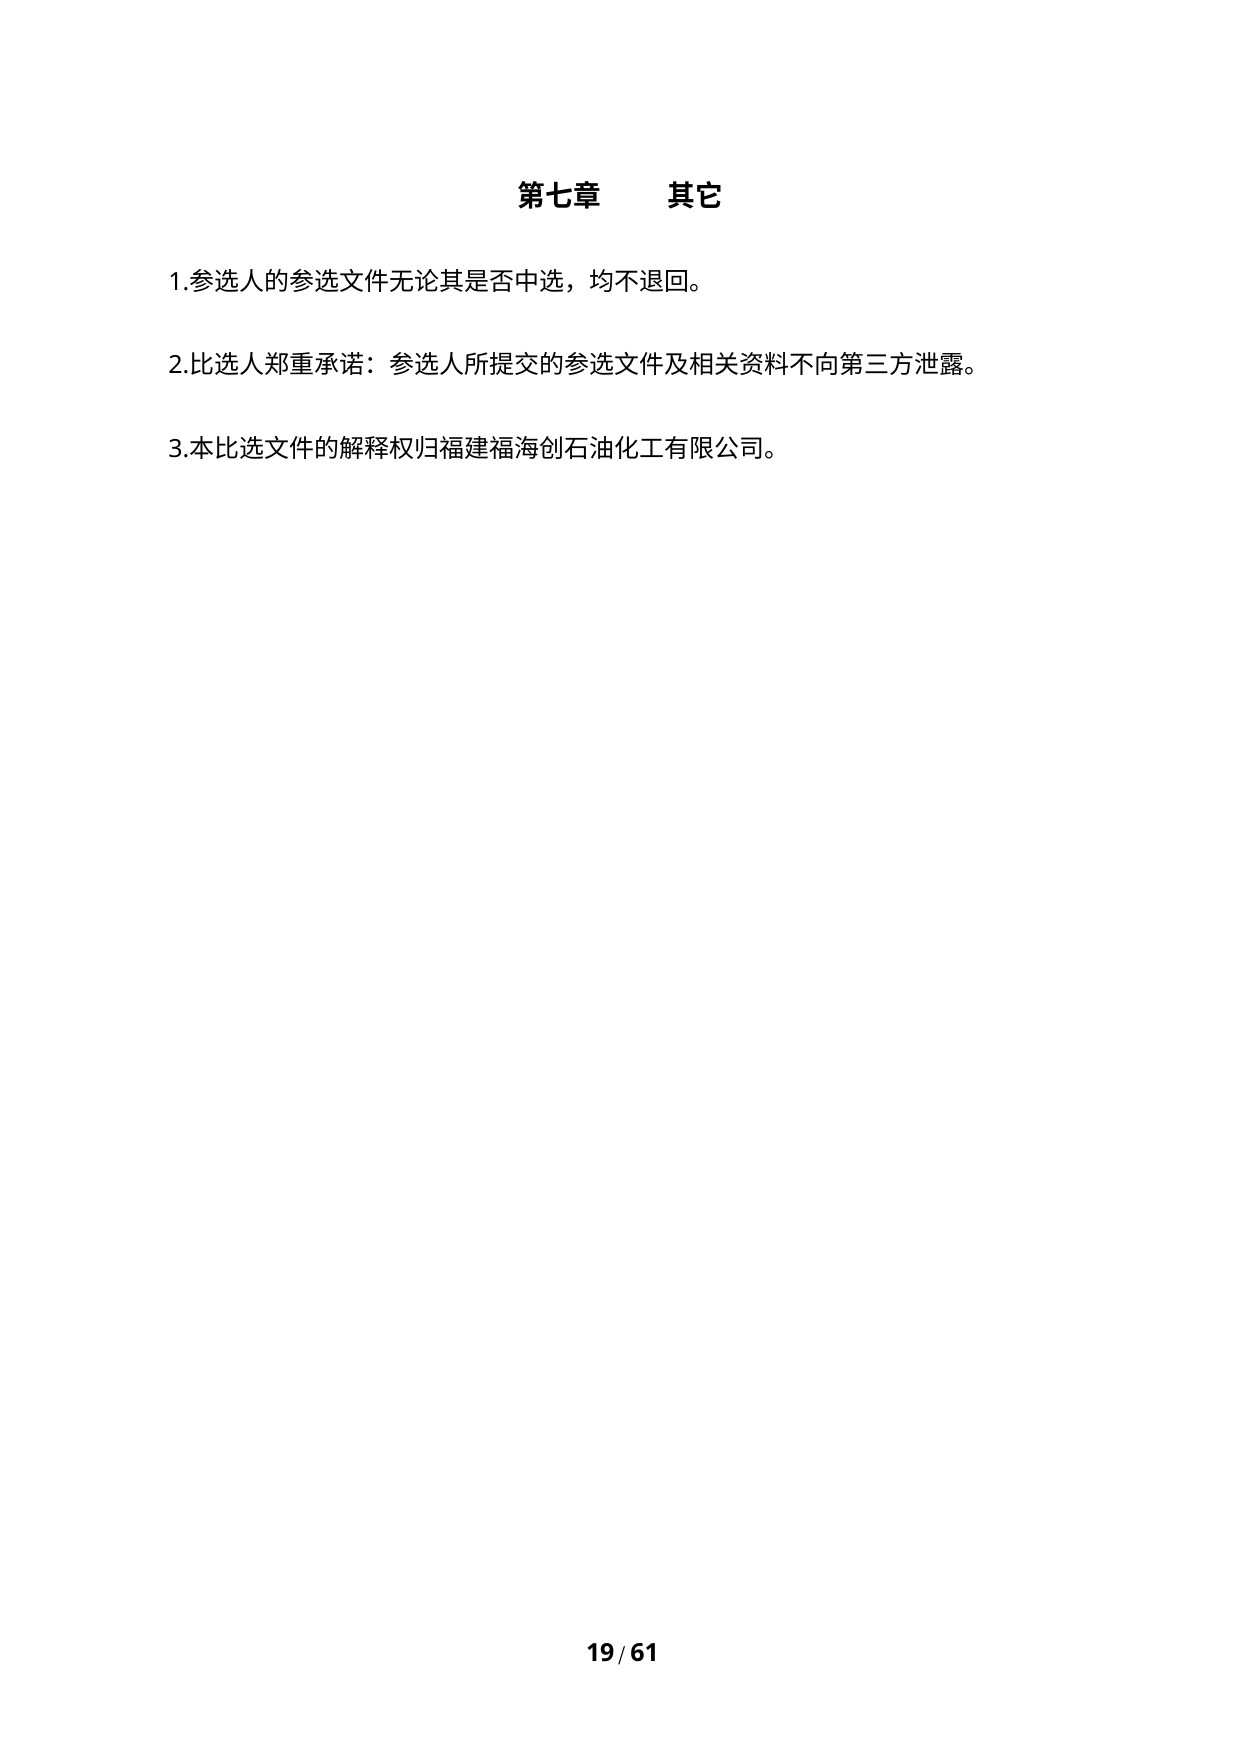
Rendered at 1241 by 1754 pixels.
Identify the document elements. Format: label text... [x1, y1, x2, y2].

text 1.参选人的参选文件无论其是否中选，均不退回。 [118, 247, 1109, 312]
text 2.比选人郑重承诺：参选人所提交的参选文件及相关资料不向第三方泄露。 [118, 331, 1109, 396]
text 3.本比选文件的解释权归福建福海创石油化工有限公司。 [118, 414, 1109, 479]
text 第七章 其它 [118, 161, 1122, 226]
